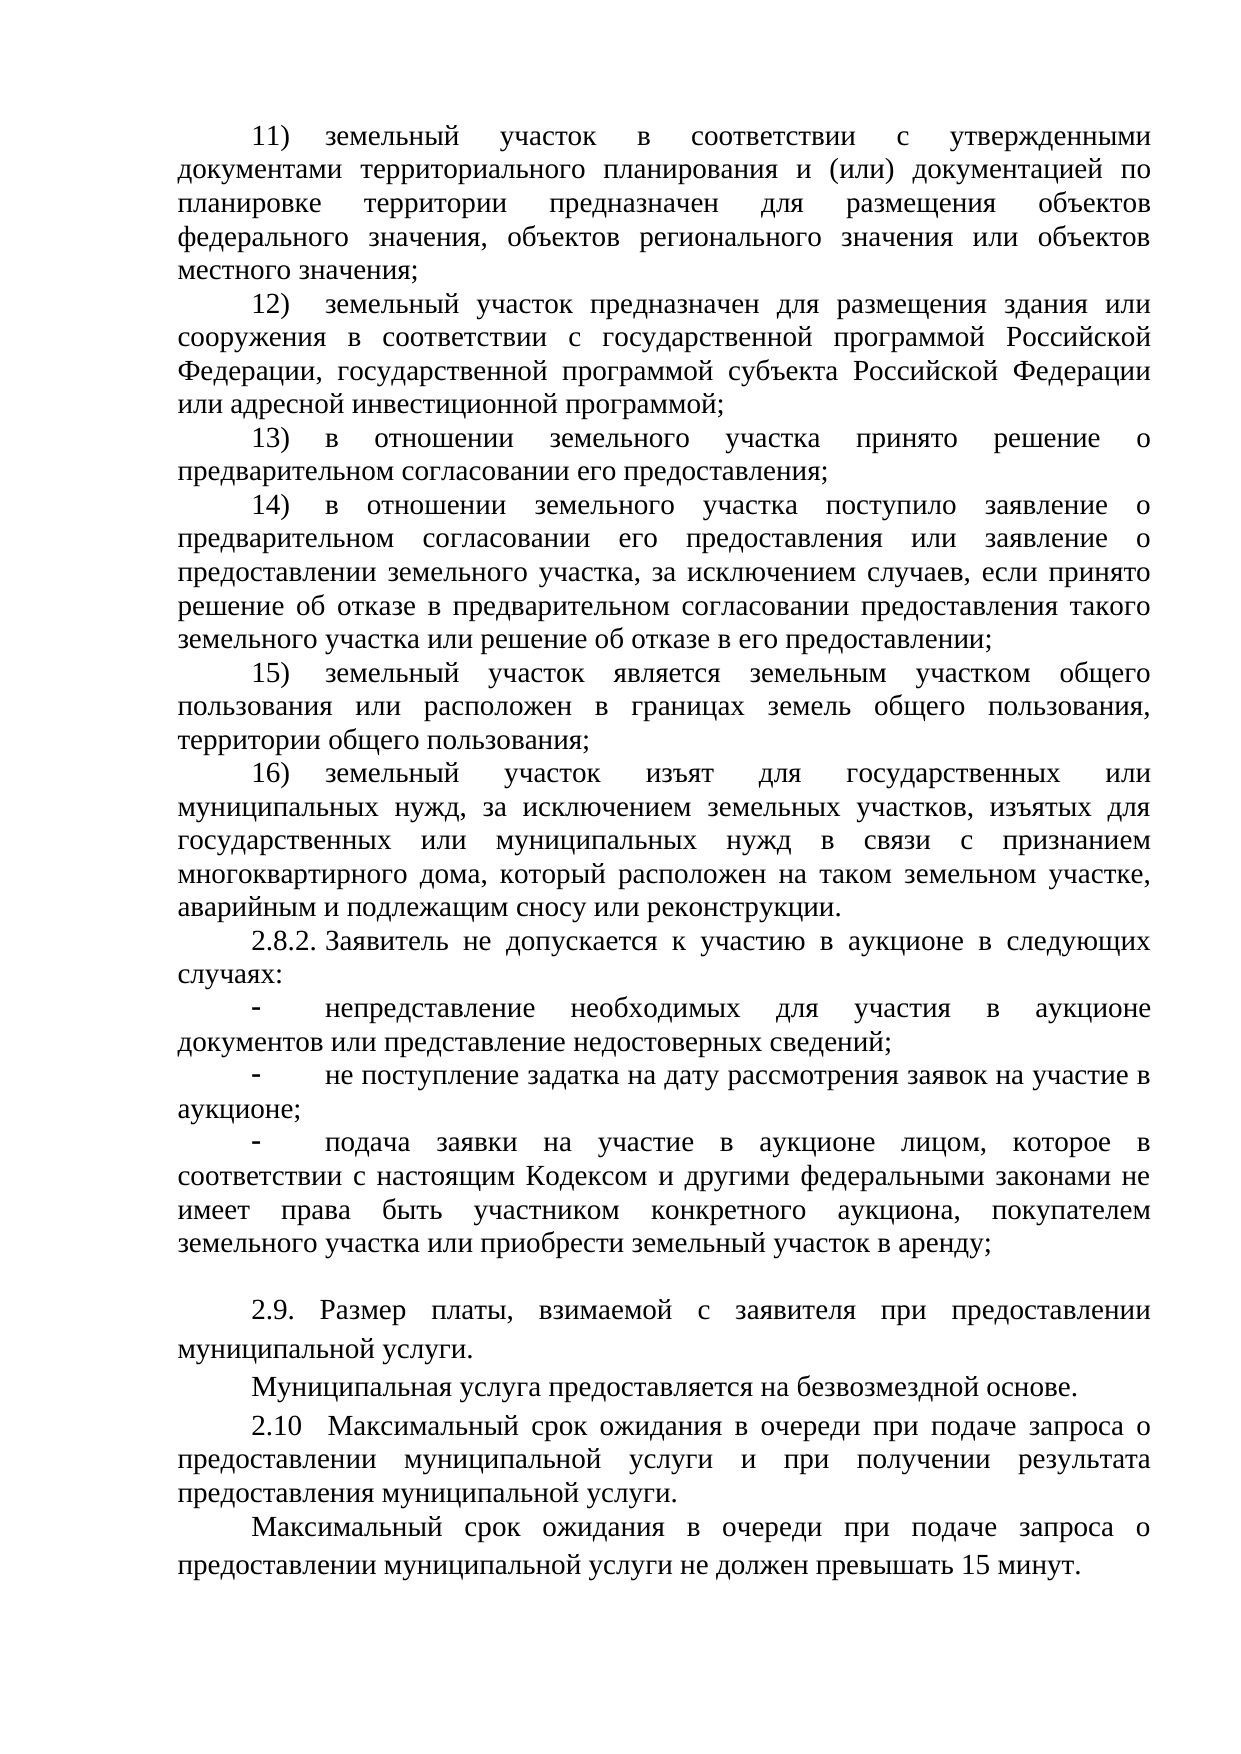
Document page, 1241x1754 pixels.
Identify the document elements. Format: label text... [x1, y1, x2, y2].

text 2.9. Размер платы, взимаемой с заявителя при предоставлении муниципальной услуги. [177, 1292, 1152, 1364]
list подача заявки на участие в аукционе лицом, которое в соответствии с настоящим Кодексом и другими федеральными законами не имеет права быть участником конкретного аукциона, покупателем земельного участка или приобрести земельный участок в аренду; [177, 1124, 1152, 1259]
list в отношении земельного участка принято решение о предварительном согласовании его предоставления; [177, 420, 1152, 487]
list Максимальный срок ожидания в очереди при подаче запроса о предоставлении муниципальной услуги и при получении результата предоставления муниципальной услуги. [177, 1408, 1152, 1509]
list земельный участок является земельным участком общего пользования или расположен в границах земель общего пользования, территории общего пользования; [177, 655, 1152, 755]
text Муниципальная услуга предоставляется на безвозмездной основе. [177, 1369, 1152, 1403]
list земельный участок предназначен для размещения здания или сооружения в соответствии с государственной программой Российской Федерации, государственной программой субъекта Российской Федерации или адресной инвестиционной программой; [177, 286, 1152, 420]
text Максимальный срок ожидания в очереди при подаче запроса о предоставлении муниципальной услуги не должен превышать 15 минут. [177, 1509, 1152, 1581]
list земельный участок изъят для государственных или муниципальных нужд, за исключением земельных участков, изъятых для государственных или муниципальных нужд в связи с признанием многоквартирного дома, который расположен на таком земельном участке, аварийным и подлежащим сносу или реконструкции. [177, 755, 1152, 923]
list в отношении земельного участка поступило заявление о предварительном согласовании его предоставления или заявление о предоставлении земельного участка, за исключением случаев, если принято решение об отказе в предварительном согласовании предоставления такого земельного участка или решение об отказе в его предоставлении; [177, 487, 1152, 655]
list Заявитель не допускается к участию в аукционе в следующих случаях: [177, 923, 1152, 990]
list непредставление необходимых для участия в аукционе документов или представление недостоверных сведений; [177, 990, 1152, 1057]
list земельный участок в соответствии с утвержденными документами территориального планирования и (или) документацией по планировке территории предназначен для размещения объектов федерального значения, объектов регионального значения или объектов местного значения; [177, 118, 1152, 286]
list не поступление задатка на дату рассмотрения заявок на участие в аукционе; [177, 1057, 1152, 1124]
